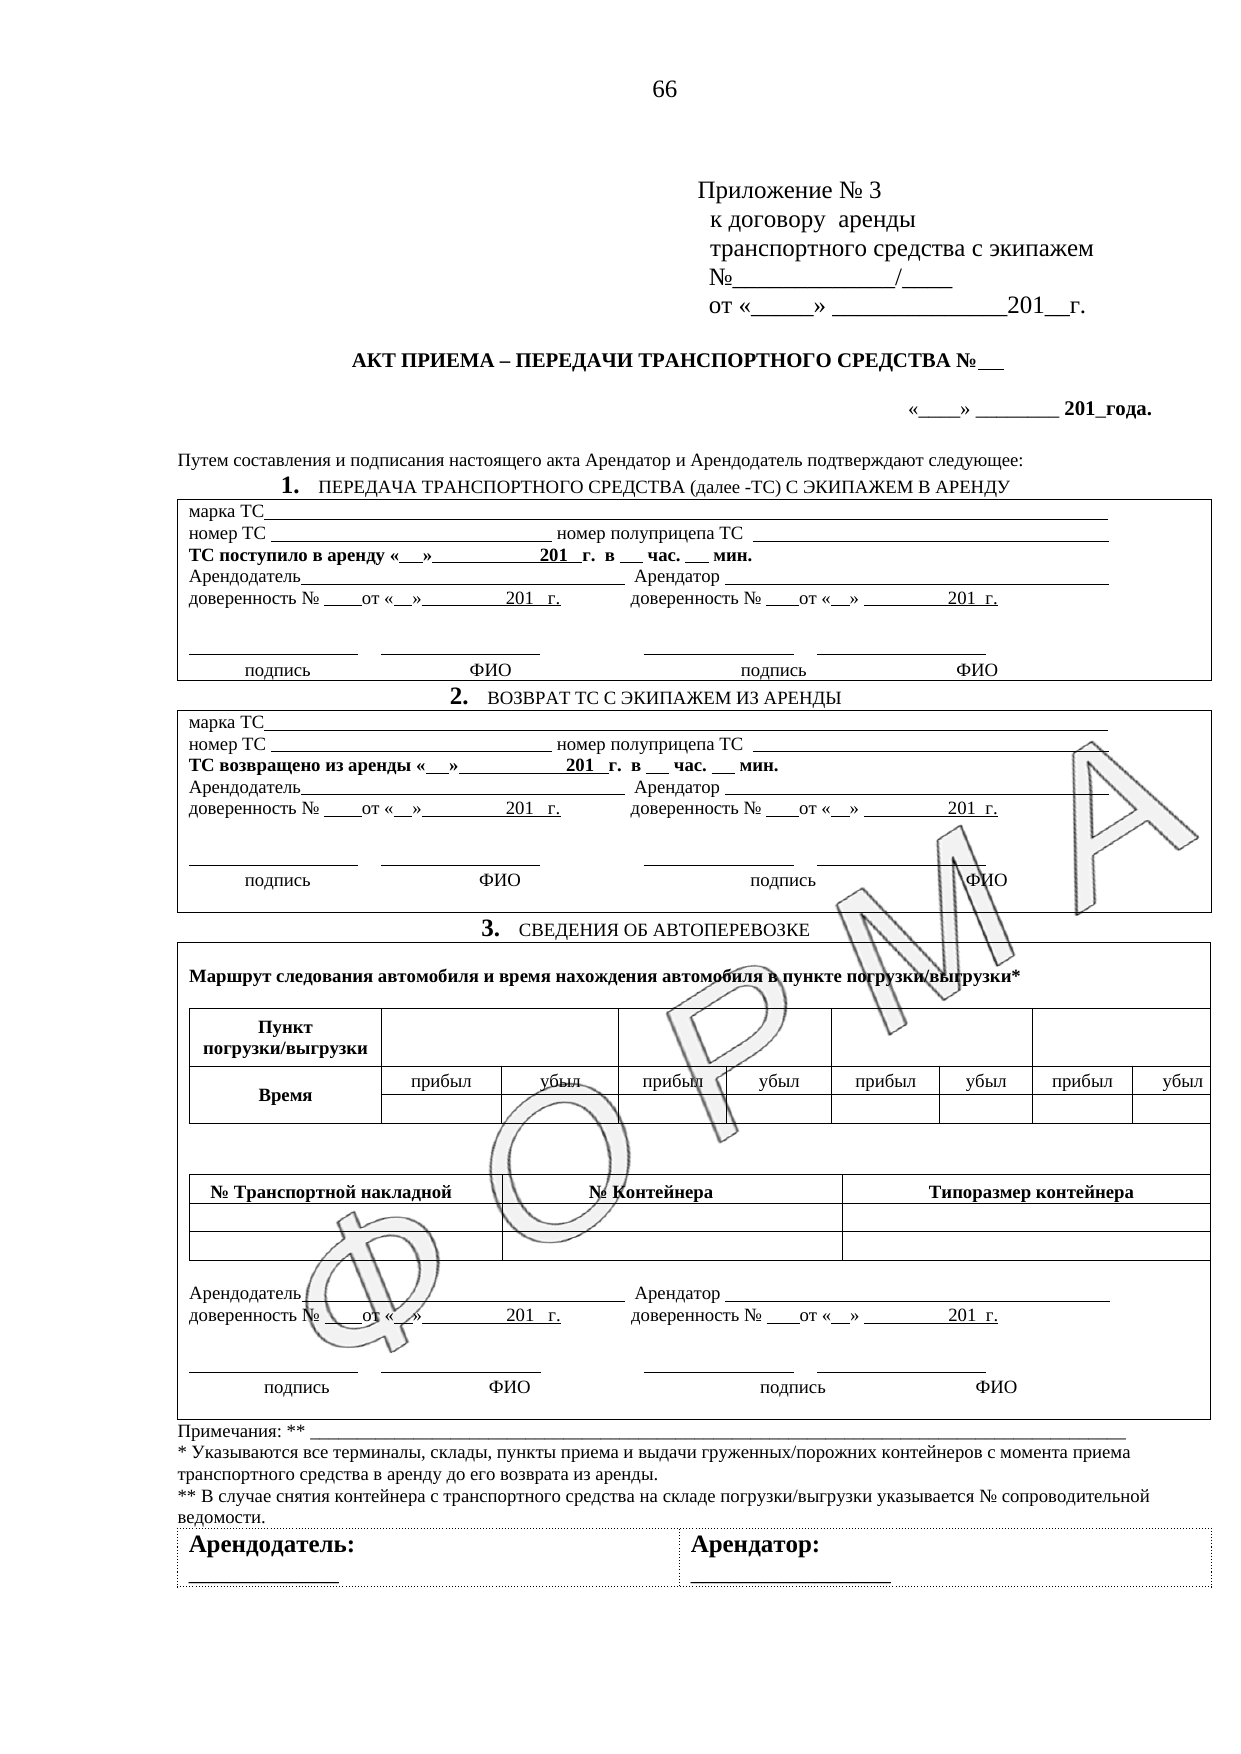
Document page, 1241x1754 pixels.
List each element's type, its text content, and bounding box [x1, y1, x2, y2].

text транспортного средства с экипажем №_____________/____ от «_____» ______________201__г. [709, 233, 1152, 319]
text АКТ ПРИЕМА – ПЕРЕДАЧИ ТРАНСПОРТНОГО СРЕДСТВА № [177, 348, 1152, 372]
picture [1152, 868, 1241, 1016]
text Приложение № 3 [177, 176, 1152, 204]
text Примечания: ** _______________________________________________________________________________________ [177, 1420, 1152, 1441]
table_header марка ТС номер ТС номер полуприцепа ТС ТС поступило в аренду « » 201 г. в час. мин. Арендодатель Арендатор доверенность № от « » 201 г. доверенность № от « » 201 г. подпись ФИО подпись ФИО [178, 500, 1211, 680]
list СВЕДЕНИЯ ОБ АВТОПЕРЕВОЗКЕ [140, 913, 1152, 942]
list ВОЗВРАТ ТС С ЭКИПАЖЕМ ИЗ АРЕНДЫ [140, 681, 1152, 710]
table_header Маршрут следования автомобиля и время нахождения автомобиля в пункте погрузки/выгрузки* Арендодатель Арендатор доверенность № от « » 201 г. доверенность № от « » 201 г. подпись ФИО подпись ФИО [178, 943, 1210, 1419]
text * Указываются все терминалы, склады, пункты приема и выдачи груженных/порожних контейнеров с момента приема транспортного средства в аренду до его возврата из аренды. [177, 1441, 1152, 1484]
text Путем составления и подписания настоящего акта Арендатор и Арендодатель подтверждают следующее: [177, 449, 1152, 471]
text к договору аренды [709, 204, 1152, 233]
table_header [177, 1528, 679, 1586]
list ПЕРЕДАЧА ТРАНСПОРТНОГО СРЕДСТВА (далее -ТС) С ЭКИПАЖЕМ В АРЕНДУ [140, 471, 1152, 499]
table_header марка ТС номер ТС номер полуприцепа ТС ТС возвращено из аренды « » 201 г. в час. мин. Арендодатель Арендатор доверенность № от « » 201 г. доверенность № от « » 201 г. подпись ФИО подпись ФИО [178, 711, 1211, 912]
text «____» ________ 201_года. [177, 396, 1152, 420]
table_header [679, 1528, 1211, 1586]
text ** В случае снятия контейнера с транспортного средства на складе погрузки/выгрузки указывается № сопроводительной ведомости. [177, 1484, 1152, 1528]
